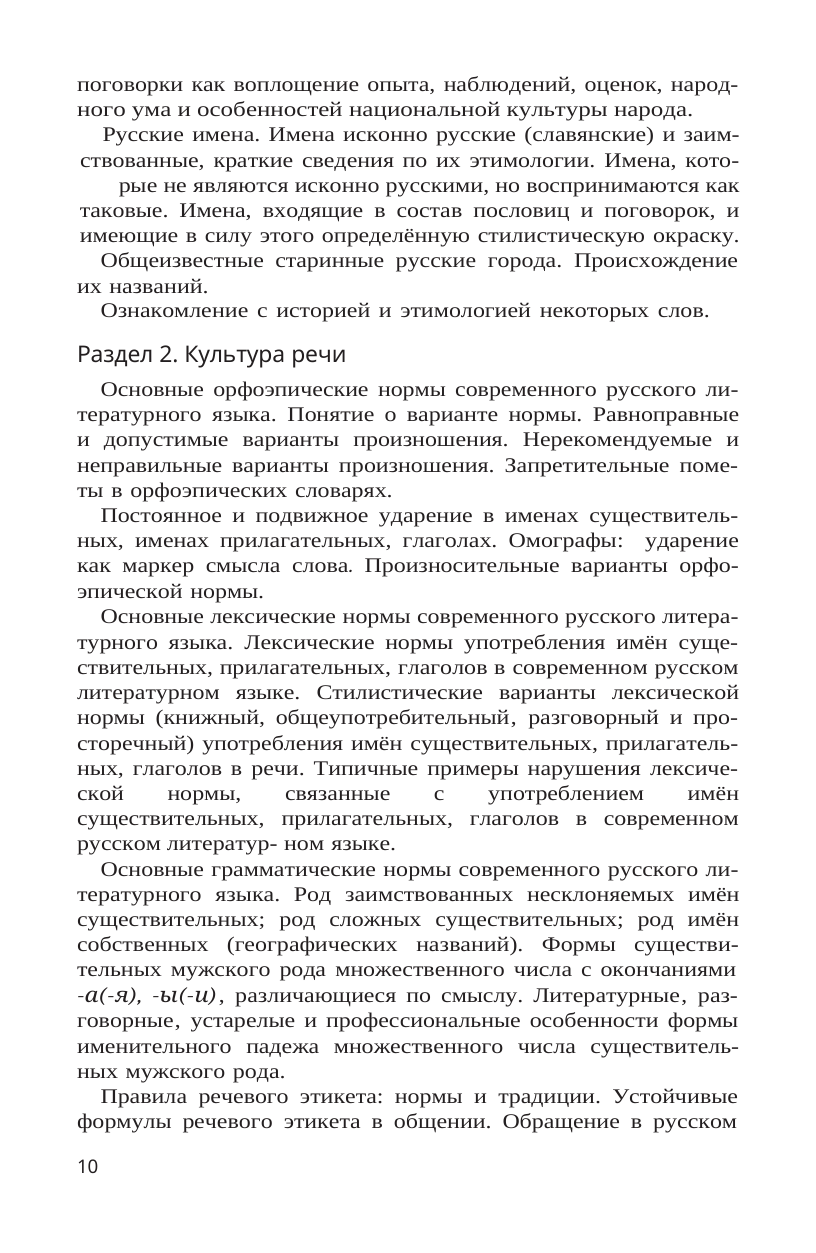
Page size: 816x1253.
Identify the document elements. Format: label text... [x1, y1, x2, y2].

text поговорки как воплощение опыта, наблюдений, оценок, народ- ного ума и особенностей национальной культуры народа. [77, 72, 739, 121]
text Русские имена. Имена исконно русские (славянские) и заим- ствованные, краткие сведения по их этимологии. Имена, кото- рые не являются исконно русскими, но воспринимаются как таковые. Имена, входящие в состав пословиц и поговорок, и имеющие в силу этого определённую стилистическую окраску. [77, 122, 739, 247]
text Основные грамматические нормы современного русского ли- тературного языка. Род заимствованных несклоняемых имён существительных; род сложных существительных; род имён собственных (географических названий). Формы существи- тельных мужского рода множественного числа с окончаниями [77, 857, 739, 981]
text Основные орфоэпические нормы современного русского ли- тературного языка. Понятие о варианте нормы. Равноправные и допустимые варианты произношения. Нерекомендуемые и неправильные варианты произношения. Запретительные поме- ты в орфоэпических словарях. [77, 377, 739, 502]
text Раздел 2. Культура речи [77, 338, 751, 370]
text -а(-я), -ы(-и)‚ различающиеся по смыслу. Литературные‚ раз- говорные‚ устарелые и профессиональные особенности формы именительного падежа множественного числа существитель- ных мужского рода. [77, 983, 739, 1083]
text Правила речевого этикета: нормы и традиции. Устойчивые формулы речевого этикета в общении. Обращение в русском [77, 1084, 739, 1133]
text Ознакомление с историей и этимологией некоторых слов. [100, 299, 751, 322]
text 10 [77, 1153, 751, 1179]
text Общеизвестные старинные русские города. Происхождение их названий. [77, 248, 739, 298]
text Основные лексические нормы современного русского литера- турного языка. Лексические нормы употребления имён суще- ствительных, прилагательных, глаголов в современном русском литературном языке. Стилистические варианты лексической нормы (книжный, общеупотребительный‚ разговорный и про- сторечный) употребления имён существительных, прилагатель- ных, глаголов в речи. Типичные примеры нарушения лексиче- ской нормы, связанные с употреблением имён существительных, прилагательных, глаголов в современном русском литератур- ном языке. [77, 604, 739, 855]
text Постоянное и подвижное ударение в именах существитель- ных, именах прилагательных, глаголах. Омографы: ударение как маркер смысла слова. Произносительные варианты орфо- эпической нормы. [77, 503, 739, 603]
